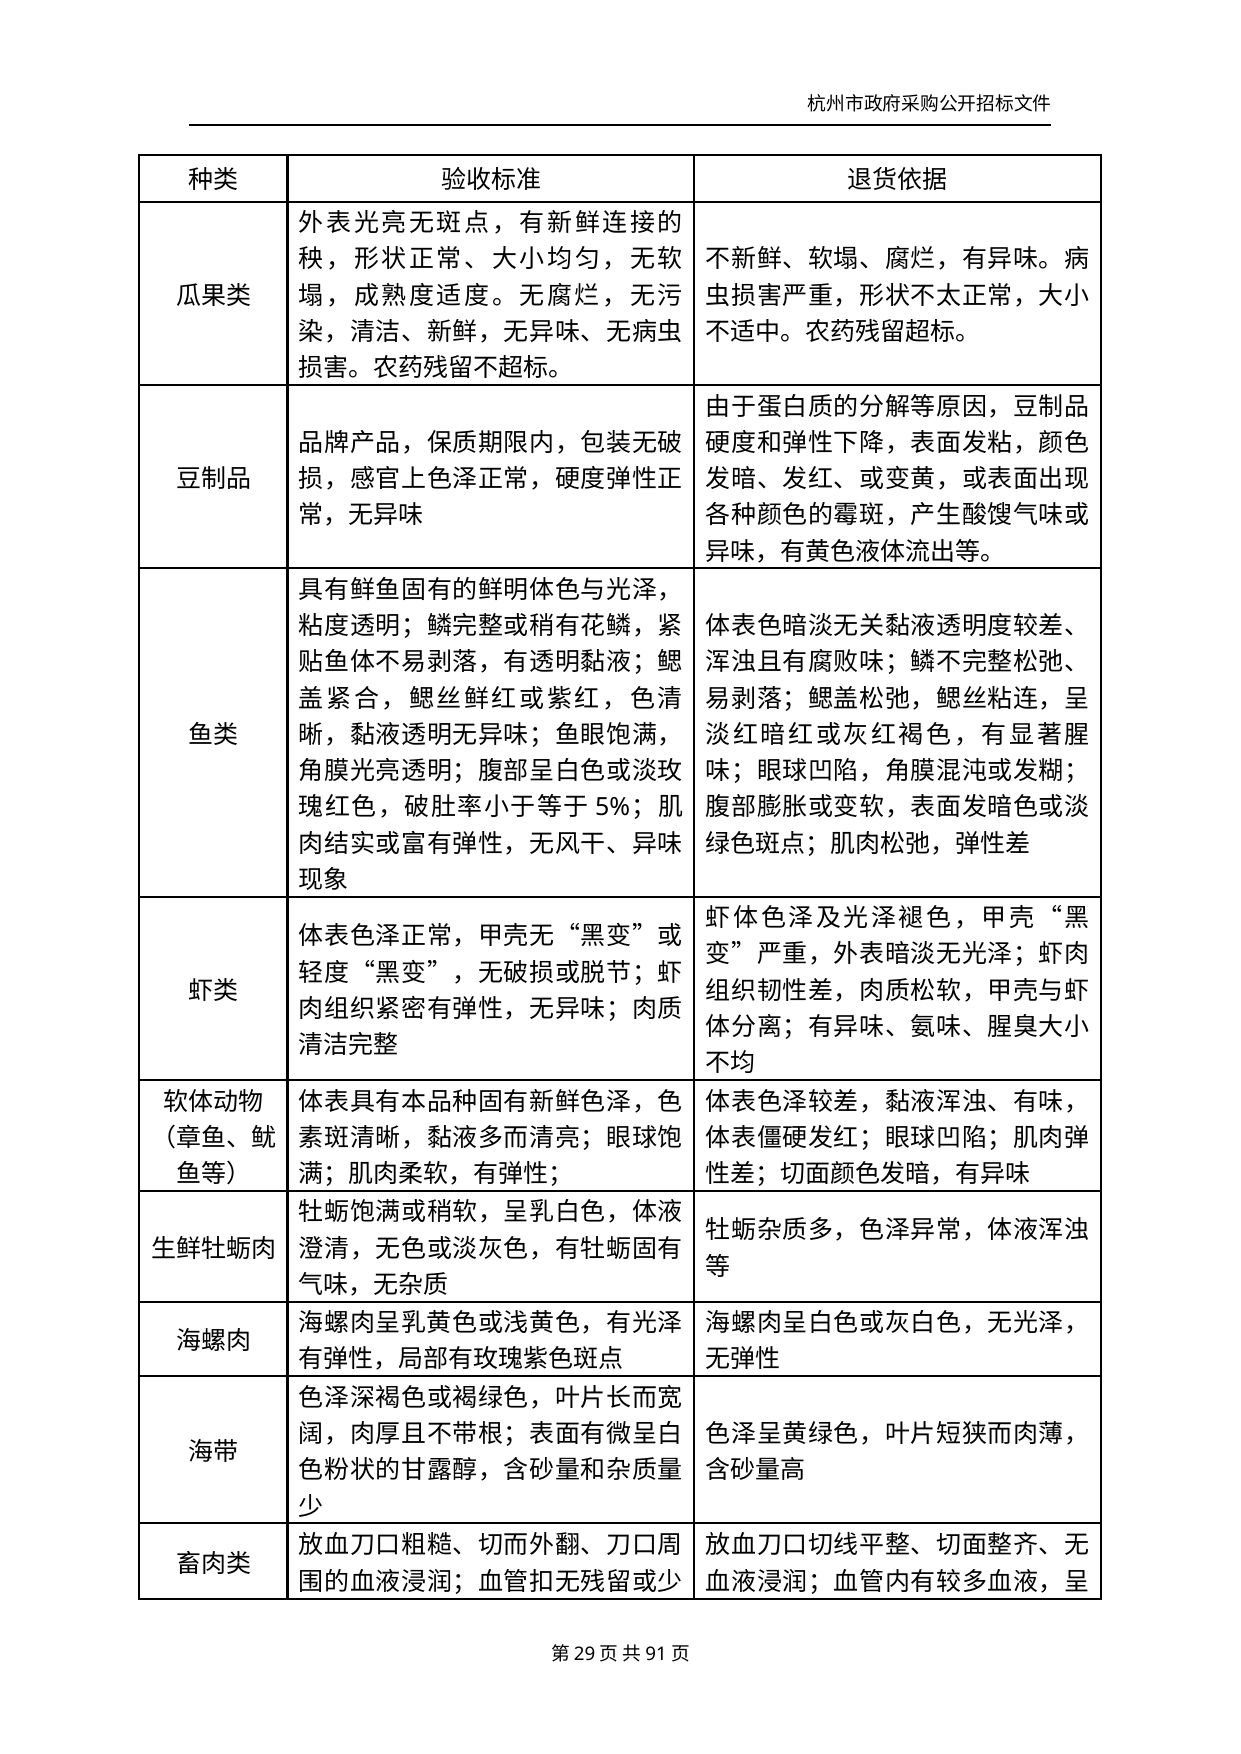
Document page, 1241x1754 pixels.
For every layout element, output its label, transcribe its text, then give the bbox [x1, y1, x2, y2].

table_cell 牡蛎杂质多，色泽异常，体液浑浊等 [695, 1192, 1100, 1301]
table_cell 鱼类 [140, 569, 286, 896]
table_cell 虾类 [140, 898, 286, 1079]
table_cell 虾体色泽及光泽褪色，甲壳“黑变”严重，外表暗淡无光泽；虾肉组织韧性差，肉质松软，甲壳与虾体分离；有异味、氨味、腥臭大小不均 [695, 898, 1100, 1079]
table_cell 体表色泽正常，甲壳无“黑变”或轻度“黑变”，无破损或脱节；虾肉组织紧密有弹性，无异味；肉质清洁完整 [289, 898, 693, 1079]
table_cell 海螺肉 [140, 1303, 286, 1375]
table_cell 色泽呈黄绿色，叶片短狭而肉薄，含砂量高 [695, 1377, 1100, 1522]
table_cell 海螺肉呈白色或灰白色，无光泽，无弹性 [695, 1303, 1100, 1375]
table_cell 海螺肉呈乳黄色或浅黄色，有光泽有弹性，局部有玫瑰紫色斑点 [289, 1303, 693, 1375]
table_cell 牡蛎饱满或稍软，呈乳白色，体液澄清，无色或淡灰色，有牡蛎固有气味，无杂质 [289, 1192, 693, 1301]
table_cell 具有鲜鱼固有的鲜明体色与光泽，粘度透明；鳞完整或稍有花鳞，紧贴鱼体不易剥落，有透明黏液；鳃盖紧合，鳃丝鲜红或紫红，色清晰，黏液透明无异味；鱼眼饱满，角膜光亮透明；腹部呈白色或淡玫瑰红色，破肚率小于等于5%；肌肉结实或富有弹性，无风干、异味现象 [289, 569, 693, 896]
table_cell 畜肉类 [140, 1524, 286, 1598]
table_cell 豆制品 [140, 386, 286, 567]
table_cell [289, 1524, 693, 1598]
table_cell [695, 1524, 1100, 1598]
table_cell 海带 [140, 1377, 286, 1522]
table_cell 瓜果类 [140, 203, 286, 384]
table_cell 体表色暗淡无关黏液透明度较差、浑浊且有腐败味；鳞不完整松弛、易剥落；鳃盖松弛，鳃丝粘连，呈淡红暗红或灰红褐色，有显著腥味；眼球凹陷，角膜混沌或发糊；腹部膨胀或变软，表面发暗色或淡绿色斑点；肌肉松弛，弹性差 [695, 569, 1100, 896]
table_cell 外表光亮无斑点，有新鲜连接的秧，形状正常、大小均匀，无软塌，成熟度适度。无腐烂，无污染，清洁、新鲜，无异味、无病虫损害。农药残留不超标。 [289, 203, 693, 384]
table_cell 体表色泽较差，黏液浑浊、有味，体表僵硬发红；眼球凹陷；肌肉弹性差；切面颜色发暗，有异味 [695, 1081, 1100, 1190]
table_header 退货依据 [695, 156, 1100, 201]
table_header 种类 [140, 156, 286, 201]
table_cell 生鲜牡蛎肉 [140, 1192, 286, 1301]
table_cell 软体动物（章鱼、鱿鱼等） [140, 1081, 286, 1190]
table_cell 品牌产品，保质期限内，包装无破损，感官上色泽正常，硬度弹性正常，无异味 [289, 386, 693, 567]
table_cell 体表具有本品种固有新鲜色泽，色素斑清晰，黏液多而清亮；眼球饱满；肌肉柔软，有弹性； [289, 1081, 693, 1190]
table_header 验收标准 [289, 156, 693, 201]
table_cell 色泽深褐色或褐绿色，叶片长而宽阔，肉厚且不带根；表面有微呈白色粉状的甘露醇，含砂量和杂质量少 [289, 1377, 693, 1522]
table_cell 不新鲜、软塌、腐烂，有异味。病虫损害严重，形状不太正常，大小不适中。农药残留超标。 [695, 203, 1100, 384]
table_cell 由于蛋白质的分解等原因，豆制品硬度和弹性下降，表面发粘，颜色发暗、发红、或变黄，或表面出现各种颜色的霉斑，产生酸馊气味或异味，有黄色液体流出等。 [695, 386, 1100, 567]
